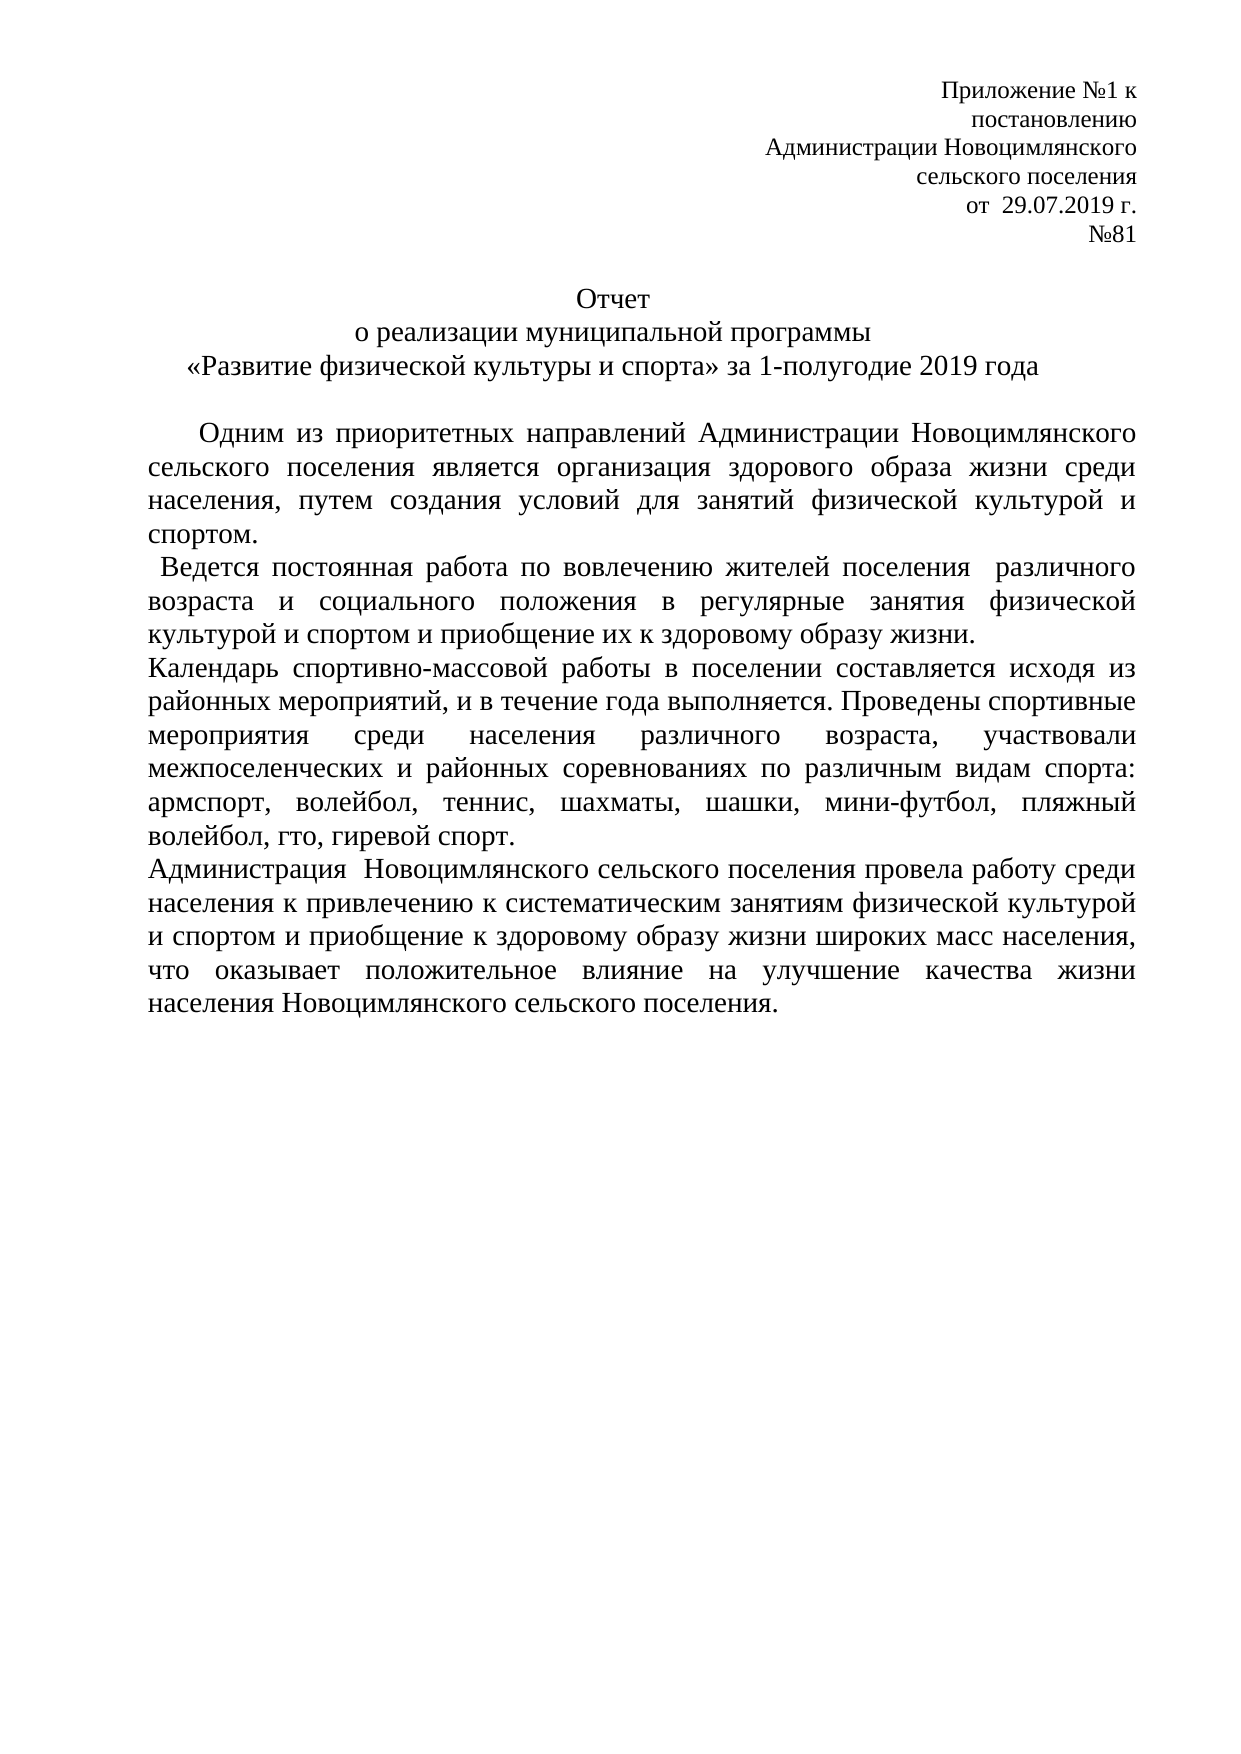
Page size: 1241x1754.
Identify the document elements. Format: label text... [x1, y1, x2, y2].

text Одним из приоритетных направлений Администрации Новоцимлянского сельского поселения является организация здорового образа жизни среди населения, путем создания условий для занятий физической культурой и спортом. [148, 415, 1137, 549]
text постановлению [89, 104, 1137, 132]
text Приложение №1 к [89, 75, 1137, 104]
text Администрация Новоцимлянского сельского поселения провела работу среди населения к привлечению к систематическим занятиям физической культурой и спортом и приобщение к здоровому образу жизни широких масс населения, что оказывает положительное влияние на улучшение качества жизни населения Новоцимлянского сельского поселения. [148, 851, 1137, 1019]
text от 29.07.2019 г. №81 [89, 190, 1137, 247]
text Отчет [89, 281, 1137, 314]
text Администрации Новоцимлянского [89, 132, 1137, 161]
text о реализации муниципальной программы [89, 314, 1137, 348]
text «Развитие физической культуры и спорта» за 1-полугодие 2019 года [89, 348, 1137, 382]
text сельского поселения [89, 161, 1137, 190]
text Календарь спортивно-массовой работы в поселении составляется исходя из районных мероприятий, и в течение года выполняется. Проведены спортивные мероприятия среди населения различного возраста, участвовали межпоселенческих и районных соревнованиях по различным видам спорта: армспорт, волейбол, теннис, шахматы, шашки, мини-футбол, пляжный волейбол, гто, гиревой спорт. [148, 650, 1137, 851]
text Ведется постоянная работа по вовлечению жителей поселения различного возраста и социального положения в регулярные занятия физической культурой и спортом и приобщение их к здоровому образу жизни. [148, 549, 1137, 650]
